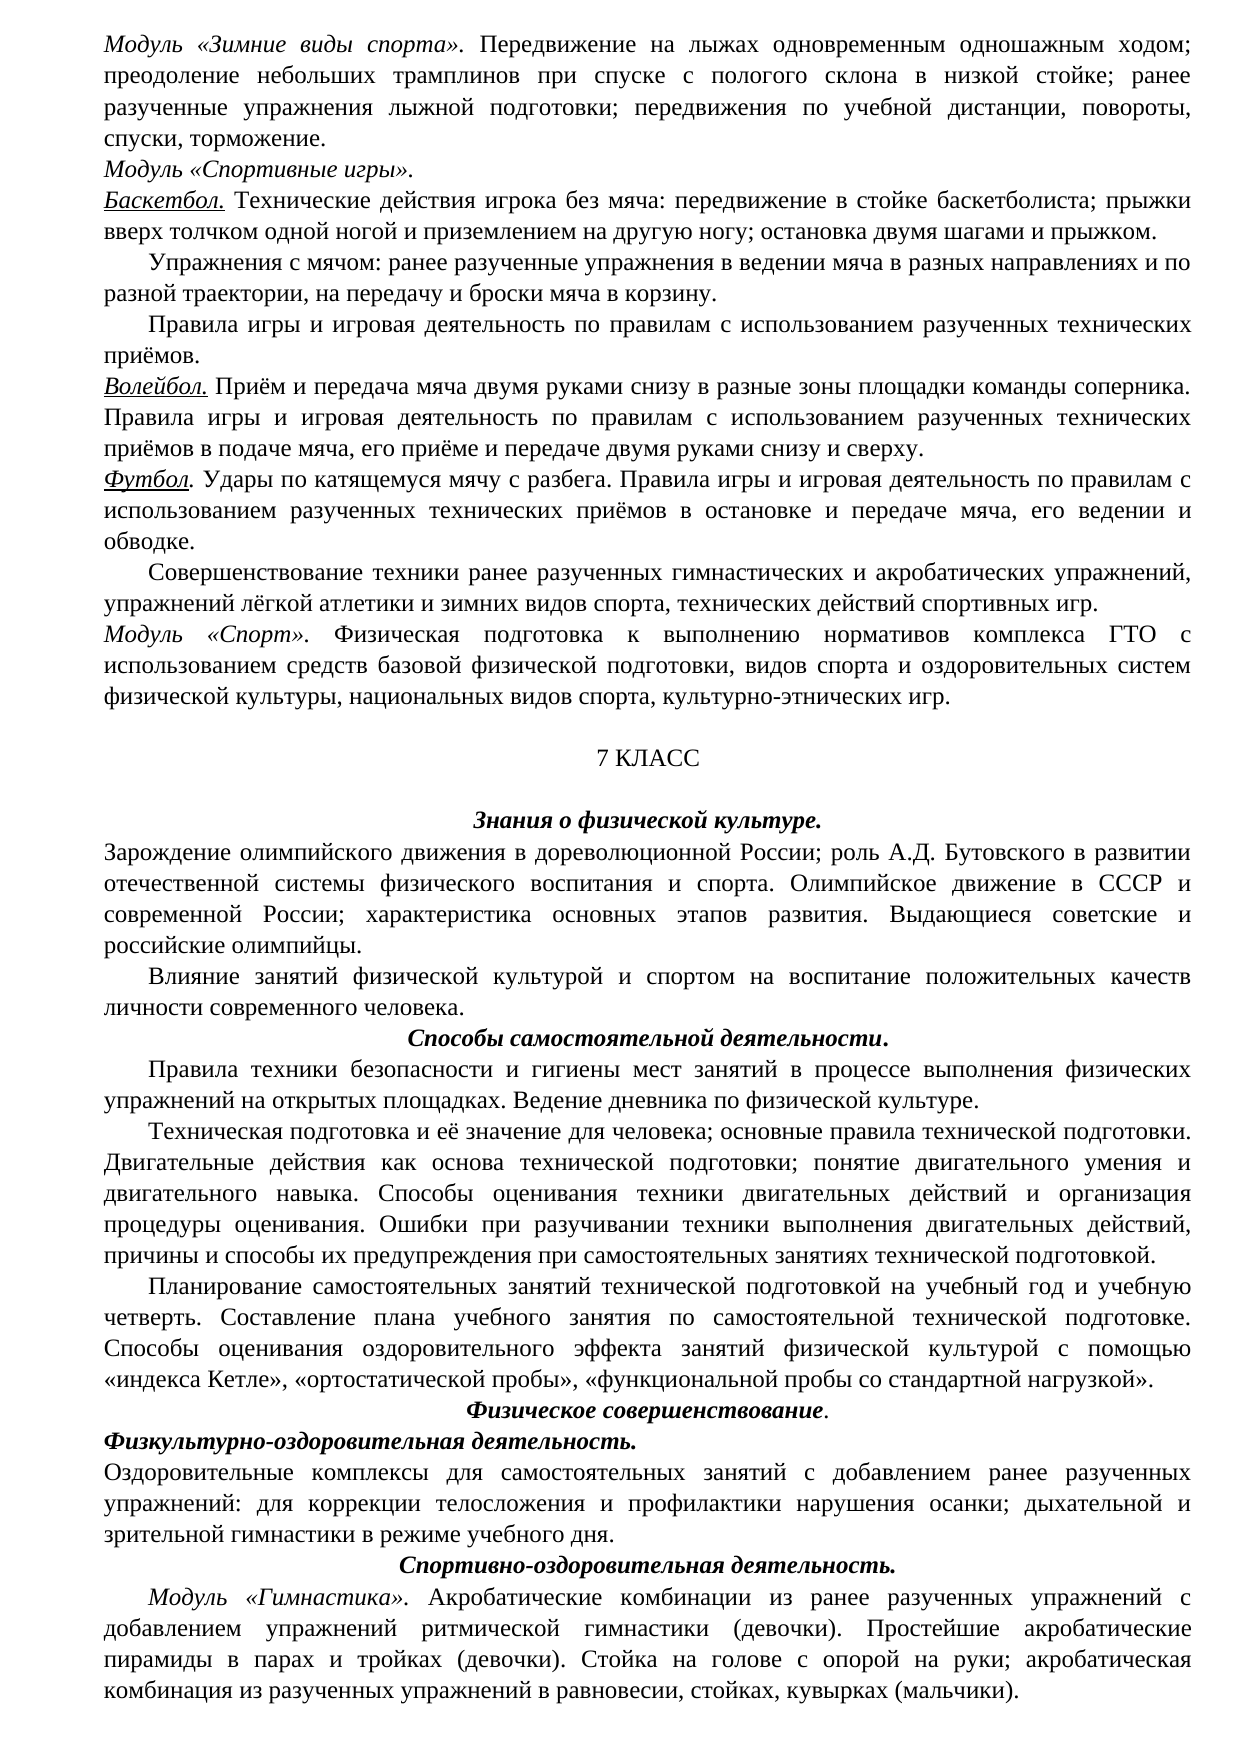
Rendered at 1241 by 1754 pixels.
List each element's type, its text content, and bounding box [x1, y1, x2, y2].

text Модуль «Зимние виды спорта». Передвижение на лыжах одновременным одношажным ходом; преодоление небольших трамплинов при спуске с пологого склона в низкой стойке; ранее разученные упражнения лыжной подготовки; передвижения по учебной дистанции, повороты, спуски, торможение. [103, 29, 1192, 151]
text Модуль «Спорт». Физическая подготовка к выполнению нормативов комплекса ГТО с использованием средств базовой физической подготовки, видов спорта и оздоровительных систем физической культуры, национальных видов спорта, культурно-этнических игр. [103, 619, 1192, 710]
text Влияние занятий физической культурой и спортом на воспитание положительных качеств личности современного человека. [103, 961, 1192, 1021]
text Знания о физической культуре. [103, 806, 1192, 834]
text Совершенствование техники ранее разученных гимнастических и акробатических упражнений, упражнений лёгкой атлетики и зимних видов спорта, технических действий спортивных игр. [103, 557, 1192, 617]
text Физическое совершенствование. [103, 1395, 1192, 1424]
text Спортивно-оздоровительная деятельность. [103, 1551, 1192, 1579]
text Зарождение олимпийского движения в дореволюционной России; роль А.Д. Бутовского в развитии отечественной системы физического воспитания и спорта. Олимпийское движение в СССР и современной России; характеристика основных этапов развития. Выдающиеся советские и российские олимпийцы. [103, 837, 1192, 958]
text 7 КЛАСС [103, 743, 1192, 772]
text Футбол. Удары по катящемуся мячу с разбега. Правила игры и игровая деятельность по правилам с использованием разученных технических приёмов в остановке и передаче мяча, его ведении и обводке. [103, 464, 1192, 555]
text Упражнения с мячом: ранее разученные упражнения в ведении мяча в разных направлениях и по разной траектории, на передачу и броски мяча в корзину. [103, 247, 1192, 307]
text Техническая подготовка и её значение для человека; основные правила технической подготовки. Двигательные действия как основа технической подготовки; понятие двигательного умения и двигательного навыка. Способы оценивания техники двигательных действий и организация процедуры оценивания. Ошибки при разучивании техники выполнения двигательных действий, причины и способы их предупреждения при самостоятельных занятиях технической подготовкой. [103, 1116, 1192, 1269]
text Правила игры и игровая деятельность по правилам с использованием разученных технических приёмов. [103, 309, 1192, 369]
text Оздоровительные комплексы для самостоятельных занятий с добавлением ранее разученных упражнений: для коррекции телосложения и профилактики нарушения осанки; дыхательной и зрительной гимнастики в режиме учебного дня. [103, 1457, 1192, 1548]
text Правила техники безопасности и гигиены мест занятий в процессе выполнения физических упражнений на открытых площадках. Ведение дневника по физической культуре. [103, 1054, 1192, 1114]
text Баскетбол. Технические действия игрока без мяча: передвижение в стойке баскетболиста; прыжки вверх толчком одной ногой и приземлением на другую ногу; остановка двумя шагами и прыжком. [103, 185, 1192, 244]
text Модуль «Спортивные игры». [103, 154, 1192, 182]
text Модуль «Гимнастика». Акробатические комбинации из ранее разученных упражнений с добавлением упражнений ритмической гимнастики (девочки). Простейшие акробатические пирамиды в парах и тройках (девочки). Стойка на голове с опорой на руки; акробатическая комбинация из разученных упражнений в равновесии, стойках, кувырках (мальчики). [103, 1582, 1192, 1703]
text Волейбол. Приём и передача мяча двумя руками снизу в разные зоны площадки команды соперника. Правила игры и игровая деятельность по правилам с использованием разученных технических приёмов в подаче мяча, его приёме и передаче двумя руками снизу и сверху. [103, 371, 1192, 462]
text Физкультурно-оздоровительная деятельность. [103, 1426, 1192, 1455]
text Планирование самостоятельных занятий технической подготовкой на учебный год и учебную четверть. Составление плана учебного занятия по самостоятельной технической подготовке. Способы оценивания оздоровительного эффекта занятий физической культурой с помощью «индекса Кетле», «ортостатической пробы», «функциональной пробы со стандартной нагрузкой». [103, 1271, 1192, 1393]
text Способы самостоятельной деятельности. [103, 1023, 1192, 1052]
